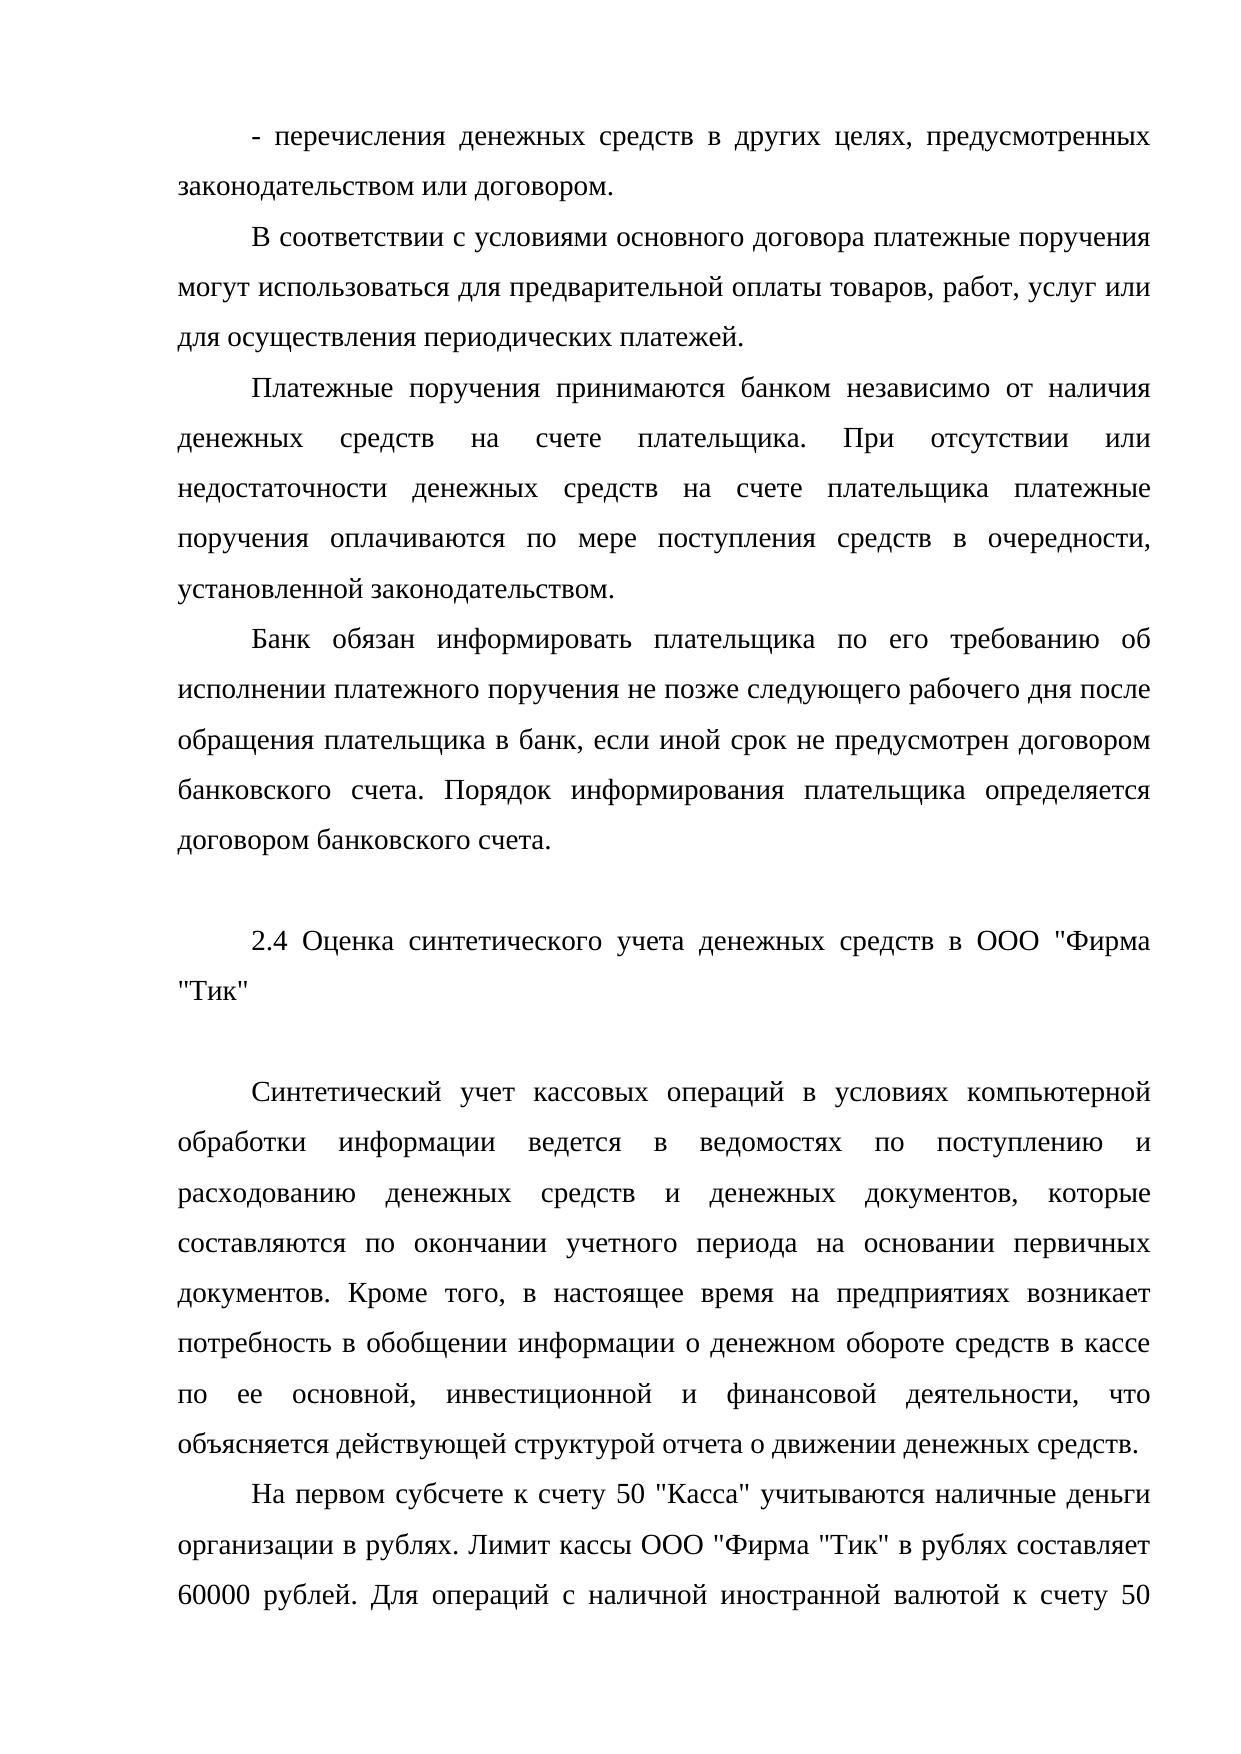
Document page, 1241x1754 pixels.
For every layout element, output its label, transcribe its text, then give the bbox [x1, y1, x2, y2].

text - перечисления денежных средств в других целях, предусмотренных законодательством или договором. [177, 118, 1152, 202]
text 2.4 Оценка синтетического учета денежных средств в ООО "Фирма "Тик" [177, 923, 1152, 1007]
text В соответствии с условиями основного договора платежные поручения могут использоваться для предварительной оплаты товаров, работ, услуг или для осуществления периодических платежей. [177, 219, 1152, 353]
text Синтетический учет кассовых операций в условиях компьютерной обработки информации ведется в ведомостях по поступлению и расходованию денежных средств и денежных документов, которые составляются по окончании учетного периода на основании первичных документов. Кроме того, в настоящее время на предприятиях возникает потребность в обобщении информации о денежном обороте средств в кассе по ее основной, инвестиционной и финансовой деятельности, что объясняется действующей структурой отчета о движении денежных средств. [177, 1074, 1152, 1460]
text Платежные поручения принимаются банком независимо от наличия денежных средств на счете плательщика. При отсутствии или недостаточности денежных средств на счете плательщика платежные поручения оплачиваются по мере поступления средств в очередности, установленной законодательством. [177, 370, 1152, 604]
text Банк обязан информировать плательщика по его требованию об исполнении платежного поручения не позже следующего рабочего дня после обращения плательщика в банк, если иной срок не предусмотрен договором банковского счета. Порядок информирования плательщика определяется договором банковского счета. [177, 621, 1152, 856]
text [177, 1477, 1152, 1611]
